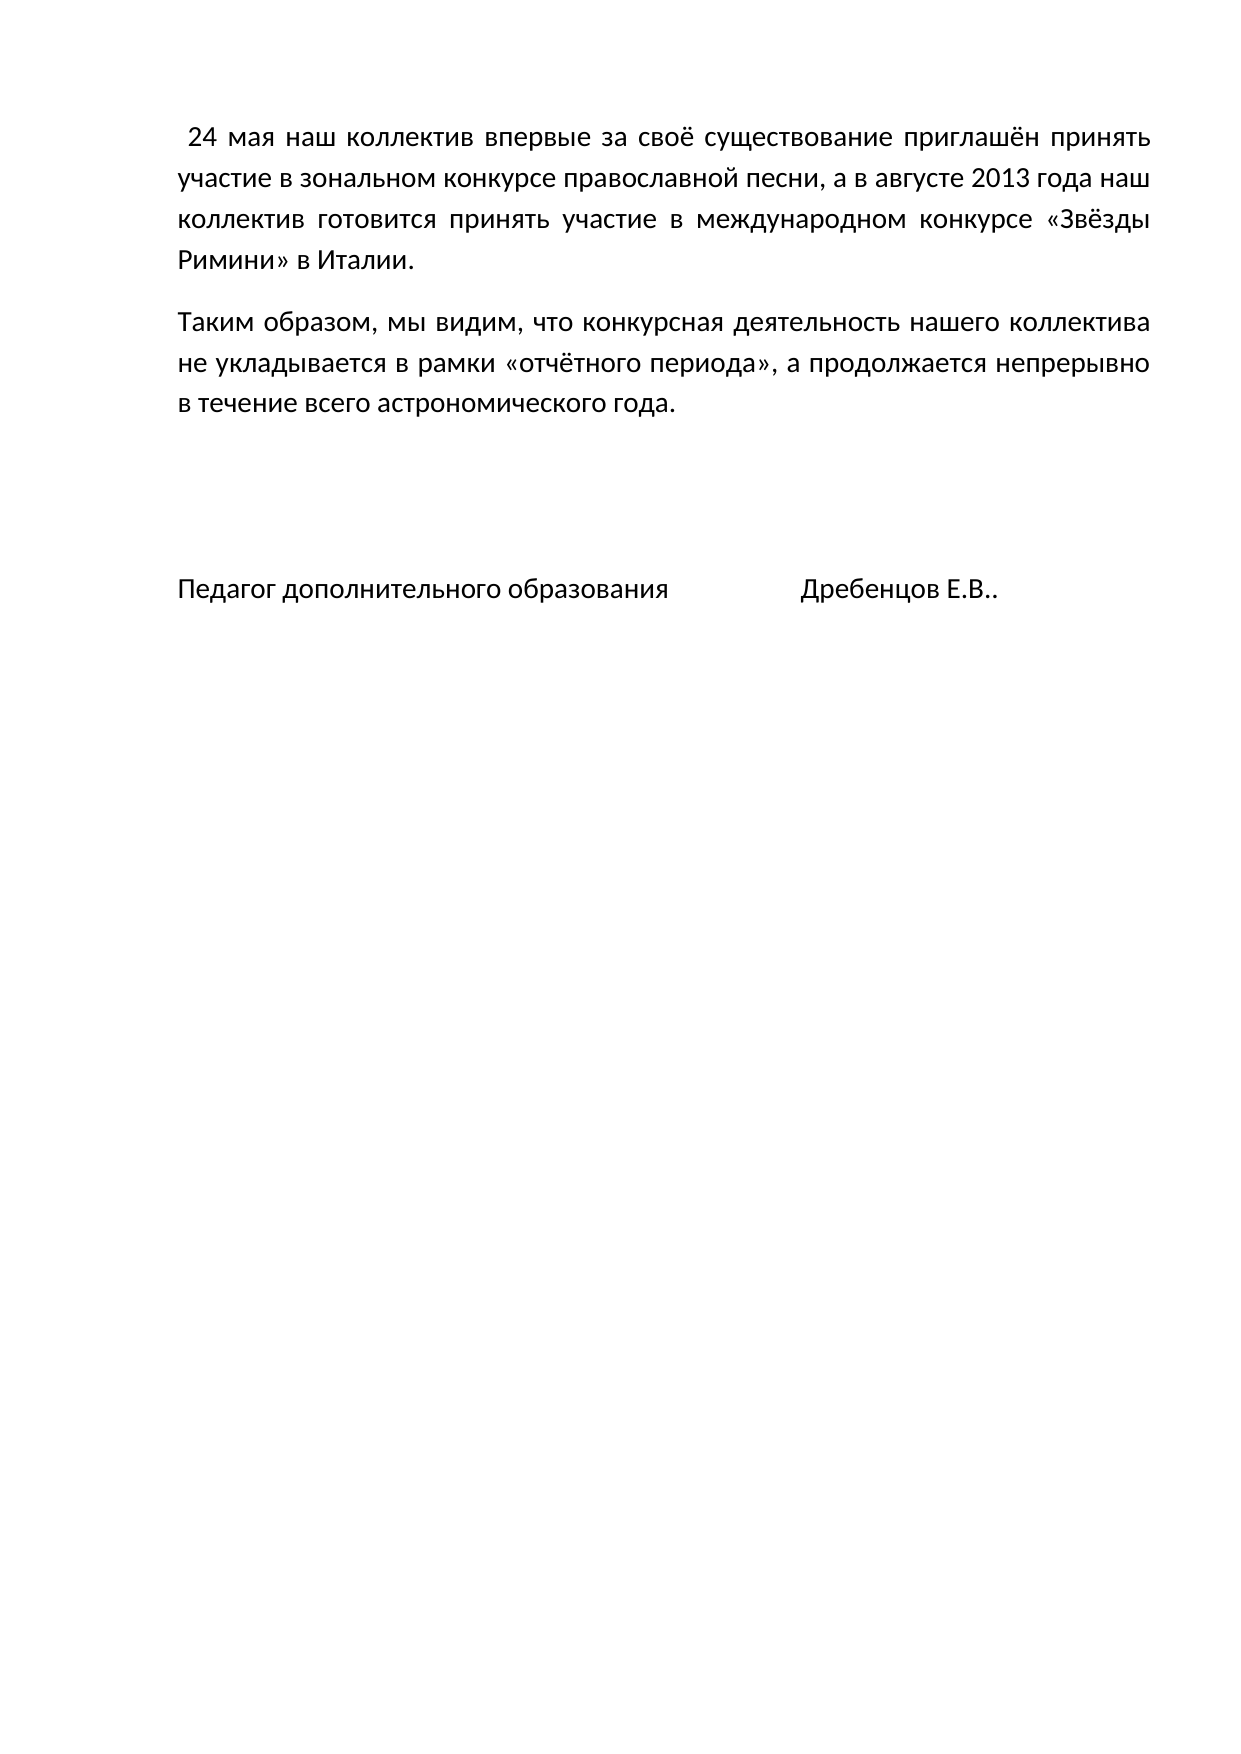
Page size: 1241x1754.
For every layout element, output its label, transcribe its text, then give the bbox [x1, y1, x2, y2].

text 24 мая наш коллектив впервые за своё существование приглашён принять участие в зональном конкурсе православной песни, а в августе 2013 года наш коллектив готовится принять участие в международном конкурсе «Звёзды Римини» в Италии. [177, 118, 1152, 277]
text Педагог дополнительного образования Дребенцов Е.В.. [177, 570, 1152, 606]
text Таким образом, мы видим, что конкурсная деятельность нашего коллектива не укладывается в рамки «отчётного периода», а продолжается непрерывно в течение всего астрономического года. [177, 303, 1152, 420]
